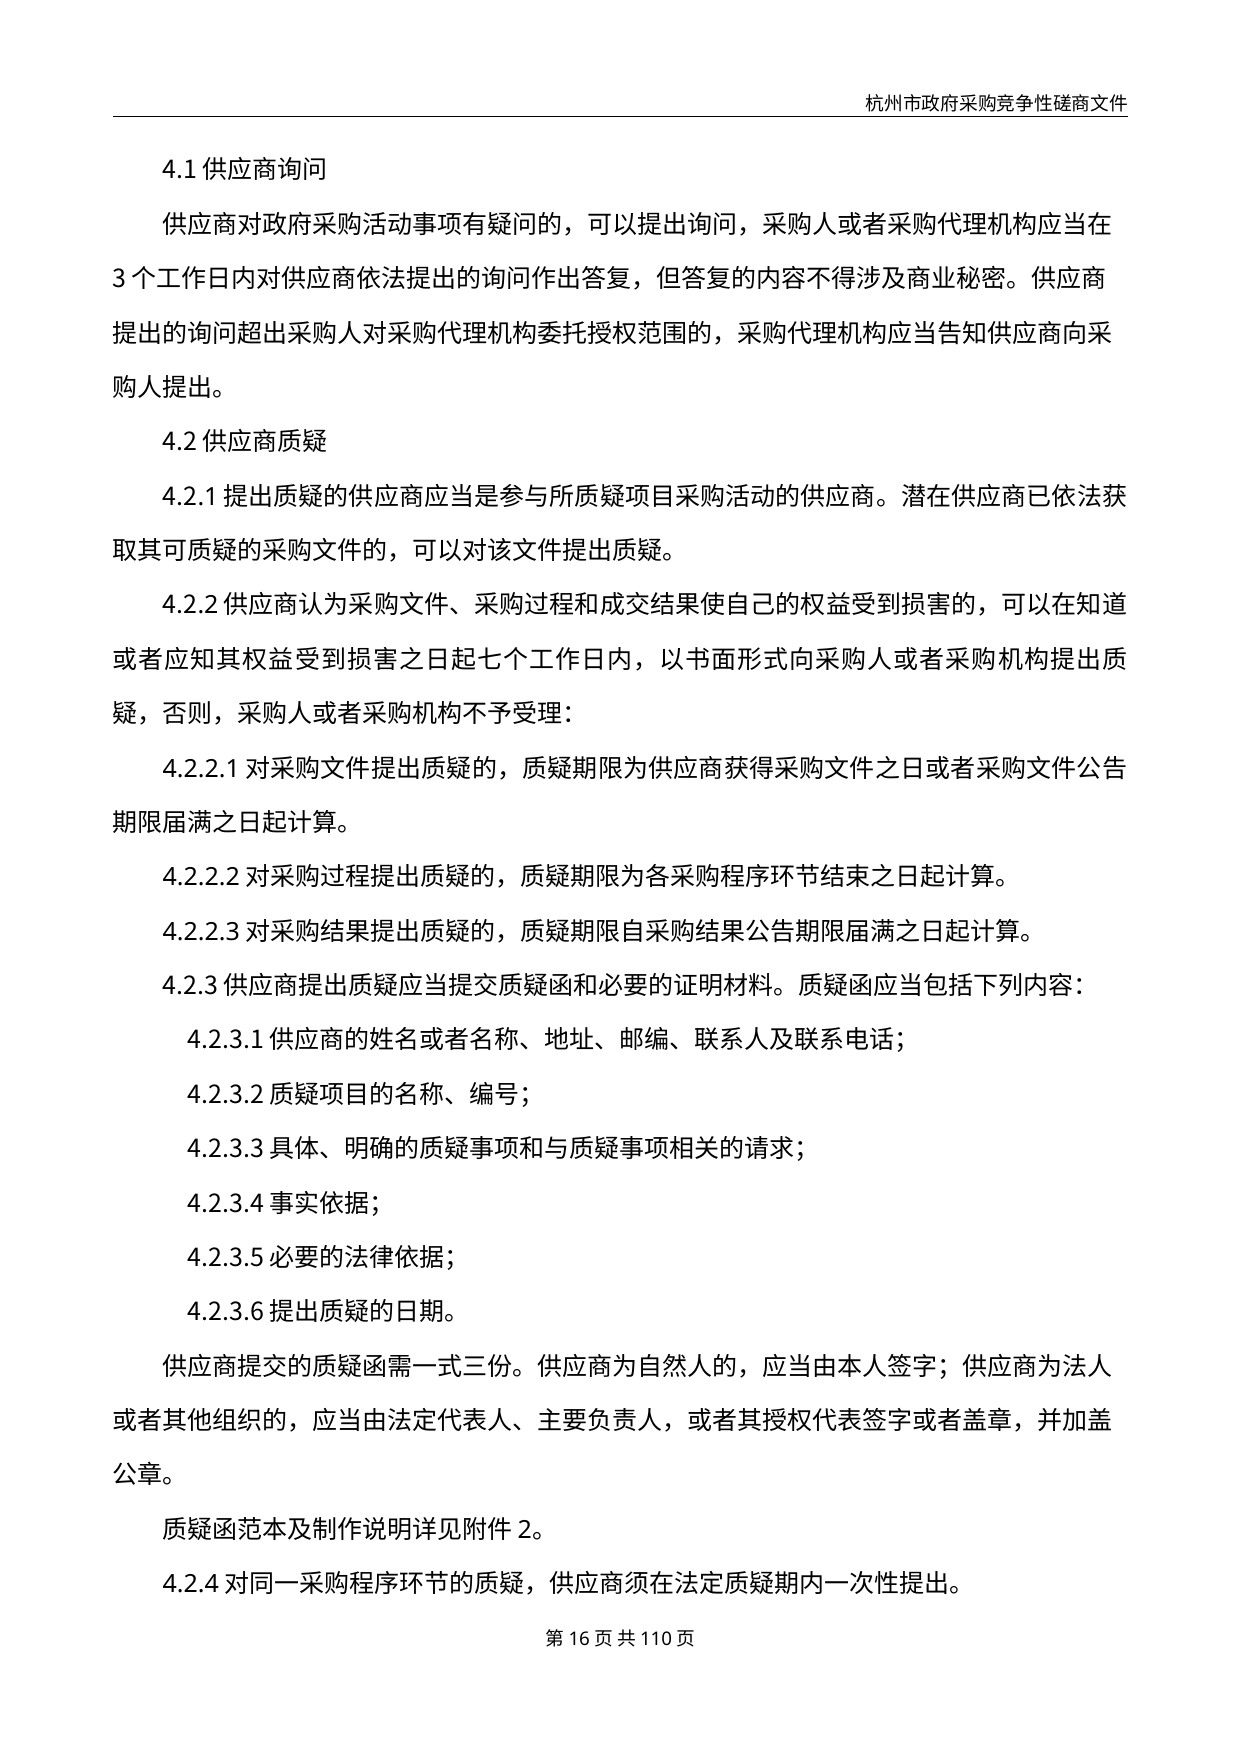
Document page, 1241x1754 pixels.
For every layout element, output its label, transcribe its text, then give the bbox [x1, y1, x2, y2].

text 4.2.4对同一采购程序环节的质疑，供应商须在法定质疑期内一次性提出。 [112, 1564, 1128, 1600]
text 4.2.1提出质疑的供应商应当是参与所质疑项目采购活动的供应商。潜在供应商已依法获取其可质疑的采购文件的，可以对该文件提出质疑。 [112, 476, 1128, 567]
text 供应商提交的质疑函需一式三份。供应商为自然人的，应当由本人签字；供应商为法人或者其他组织的，应当由法定代表人、主要负责人，或者其授权代表签字或者盖章，并加盖公章。 [112, 1346, 1128, 1491]
text 4.2.3.1供应商的姓名或者名称、地址、邮编、联系人及联系电话； [112, 1020, 1128, 1056]
text 4.2.3.3具体、明确的质疑事项和与质疑事项相关的请求； [112, 1129, 1128, 1165]
text 质疑函范本及制作说明详见附件2。 [112, 1509, 1128, 1546]
text 4.2.2.2对采购过程提出质疑的，质疑期限为各采购程序环节结束之日起计算。 [112, 857, 1128, 893]
text 4.2.2供应商认为采购文件、采购过程和成交结果使自己的权益受到损害的，可以在知道或者应知其权益受到损害之日起七个工作日内，以书面形式向采购人或者采购机构提出质疑，否则，采购人或者采购机构不予受理： [112, 585, 1128, 730]
text 4.2.2.1对采购文件提出质疑的，质疑期限为供应商获得采购文件之日或者采购文件公告期限届满之日起计算。 [112, 748, 1128, 839]
text 4.2.2.3对采购结果提出质疑的，质疑期限自采购结果公告期限届满之日起计算。 [112, 911, 1128, 947]
text 4.2.3.4事实依据； [112, 1183, 1128, 1219]
text 4.2.3.2质疑项目的名称、编号； [112, 1074, 1128, 1111]
text 4.2.3供应商提出质疑应当提交质疑函和必要的证明材料。质疑函应当包括下列内容： [112, 966, 1128, 1002]
text 供应商对政府采购活动事项有疑问的，可以提出询问，采购人或者采购代理机构应当在3个工作日内对供应商依法提出的询问作出答复，但答复的内容不得涉及商业秘密。供应商提出的询问超出采购人对采购代理机构委托授权范围的，采购代理机构应当告知供应商向采购人提出。 [112, 204, 1128, 404]
text 4.1供应商询问 [112, 150, 1128, 186]
text 4.2.3.6提出质疑的日期。 [112, 1292, 1128, 1328]
text 4.2供应商质疑 [112, 422, 1128, 458]
text 4.2.3.5必要的法律依据； [112, 1237, 1128, 1274]
